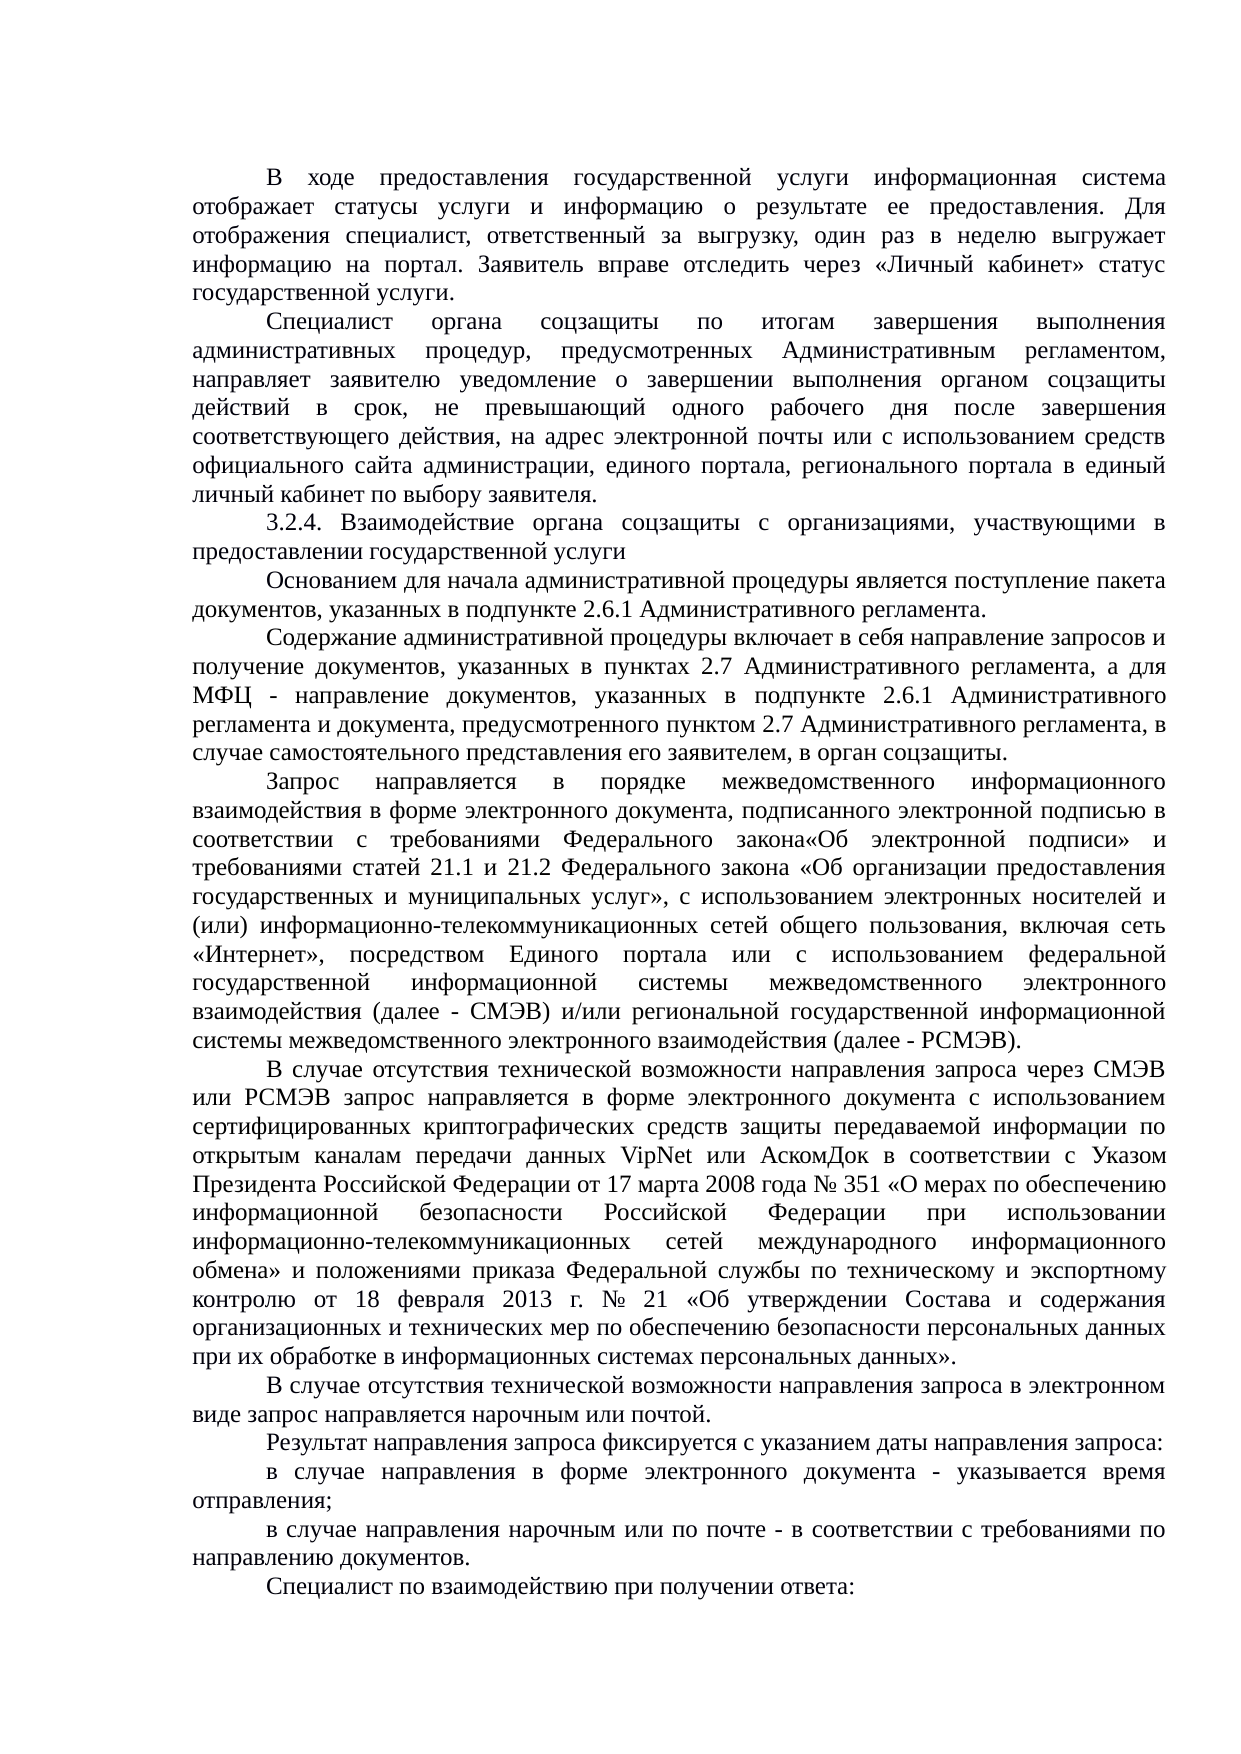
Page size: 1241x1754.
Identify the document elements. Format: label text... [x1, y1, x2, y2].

text Специалист органа соцзащиты по итогам завершения выполнения административных процедур, предусмотренных Административным регламентом, направляет заявителю уведомление о завершении выполнения органом соцзащиты действий в срок, не превышающий одного рабочего дня после завершения соответствующего действия, на адрес электронной почты или с использованием средств официального сайта администрации, единого портала, регионального портала в единый личный кабинет по выбору заявителя. [192, 306, 1167, 507]
text 3.2.4. Взаимодействие органа соцзащиты с организациями, участвующими в предоставлении государственной услуги [192, 507, 1167, 565]
text В случае отсутствия технической возможности направления запроса в электронном виде запрос направляется нарочным или почтой. [192, 1370, 1167, 1427]
text В случае отсутствия технической возможности направления запроса через СМЭВ или РСМЭВ запрос направляется в форме электронного документа с использованием сертифицированных криптографических средств защиты передаваемой информации по открытым каналам передачи данных VipNet или АскомДок в соответствии с Указом Президента Российской Федерации от 17 марта 2008 года № 351 «О мерах по обеспечению информационной безопасности Российской Федерации при использовании информационно-телекоммуникационных сетей международного информационного обмена» и положениями приказа Федеральной службы по техническому и экспортному контролю от 18 февраля 2013 г. № 21 «Об утверждении Состава и содержания организационных и технических мер по обеспечению безопасности персональных данных при их обработке в информационных системах персональных данных». [192, 1054, 1167, 1370]
text В ходе предоставления государственной услуги информационная система отображает статусы услуги и информацию о результате ее предоставления. Для отображения специалист, ответственный за выгрузку, один раз в неделю выгружает информацию на портал. Заявитель вправе отследить через «Личный кабинет» статус государственной услуги. [192, 162, 1167, 306]
text Запрос направляется в порядке межведомственного информационного взаимодействия в форме электронного документа, подписанного электронной подписью в соответствии с требованиями Федерального закона«Об электронной подписи» и требованиями статей 21.1 и 21.2 Федерального закона «Об организации предоставления государственных и муниципальных услуг», с использованием электронных носителей и (или) информационно-телекоммуникационных сетей общего пользования, включая сеть «Интернет», посредством Единого портала или с использованием федеральной государственной информационной системы межведомственного электронного взаимодействия (далее - СМЭВ) и/или региональной государственной информационной системы межведомственного электронного взаимодействия (далее - РСМЭВ). [192, 766, 1167, 1054]
text Результат направления запроса фиксируется с указанием даты направления запроса: [192, 1427, 1167, 1456]
text в случае направления нарочным или по почте - в соответствии с требованиями по направлению документов. [192, 1514, 1167, 1571]
text Специалист по взаимодействию при получении ответа: [192, 1571, 1167, 1600]
text в случае направления в форме электронного документа - указывается время отправления; [192, 1456, 1167, 1514]
text Содержание административной процедуры включает в себя направление запросов и получение документов, указанных в пунктах 2.7 Административного регламента, а для МФЦ - направление документов, указанных в подпункте 2.6.1 Административного регламента и документа, предусмотренного пунктом 2.7 Административного регламента, в случае самостоятельного представления его заявителем, в орган соцзащиты. [192, 622, 1167, 766]
text Основанием для начала административной процедуры является поступление пакета документов, указанных в подпункте 2.6.1 Административного регламента. [192, 565, 1167, 622]
